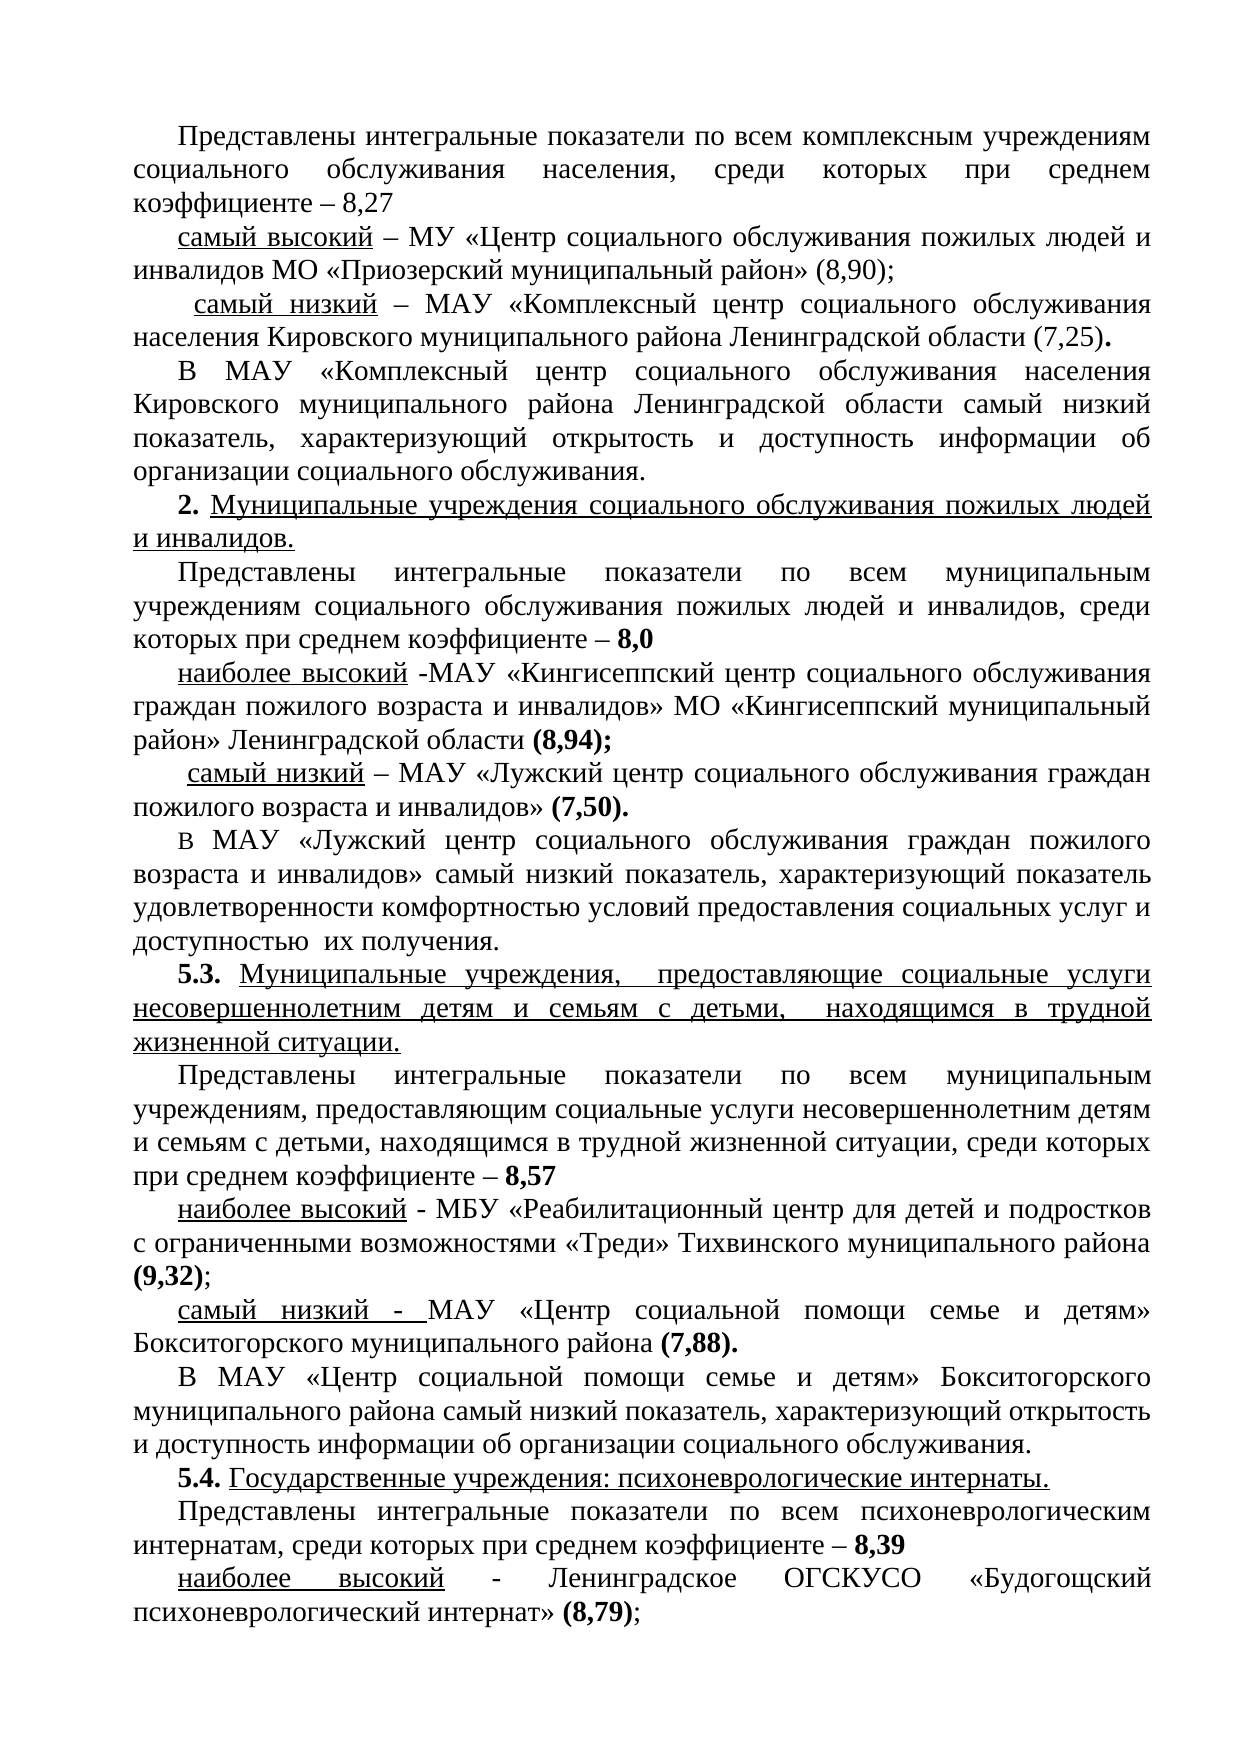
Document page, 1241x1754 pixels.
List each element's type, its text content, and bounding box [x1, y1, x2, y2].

text самый низкий – МАУ «Комплексный центр социального обслуживания населения Кировского муниципального района Ленинградской области (7,25). [133, 286, 1152, 353]
text Представлены интегральные показатели по всем муниципальным учреждениям, предоставляющим социальные услуги несовершеннолетним детям и семьям с детьми, находящимся в трудной жизненной ситуации, среди которых при среднем коэффициенте – 8,57 [133, 1057, 1152, 1191]
text В МАУ «Центр социальной помощи семье и детям» Бокситогорского муниципального района самый низкий показатель, характеризующий открытость и доступность информации об организации социального обслуживания. [133, 1359, 1152, 1460]
text Представлены интегральные показатели по всем комплексным учреждениям социального обслуживания населения, среди которых при среднем коэффициенте – 8,27 [133, 118, 1152, 219]
text самый низкий – МАУ «Лужский центр социального обслуживания граждан пожилого возраста и инвалидов» (7,50). [133, 755, 1152, 822]
text 5.4. Государственные учреждения: психоневрологические интернаты. [133, 1460, 1152, 1493]
text 5.3. Муниципальные учреждения, предоставляющие социальные услуги несовершеннолетним детям и семьям с детьми, находящимся в трудной жизненной ситуации. [133, 1021, 1152, 1057]
text самый высокий – МУ «Центр социального обслуживания пожилых людей и инвалидов МО «Приозерский муниципальный район» (8,90); [133, 219, 1152, 286]
text наиболее высокий - Ленинградское ОГСКУСО «Будогощский психоневрологический интернат» (8,79); [133, 1560, 1152, 1627]
text самый низкий - МАУ «Центр социальной помощи семье и детям» Бокситогорского муниципального района (7,88). [133, 1292, 1152, 1359]
text 2. Муниципальные учреждения социального обслуживания пожилых людей и инвалидов. [133, 487, 1152, 554]
text наиболее высокий - МБУ «Реабилитационный центр для детей и подростков с ограниченными возможностями «Треди» Тихвинского муниципального района (9,32); [133, 1191, 1152, 1292]
text В МАУ «Лужский центр социального обслуживания граждан пожилого возраста и инвалидов» самый низкий показатель, характеризующий показатель удовлетворенности комфортностью условий предоставления социальных услуг и доступностью их получения. [133, 822, 1152, 957]
text наиболее высокий -МАУ «Кингисеппский центр социального обслуживания граждан пожилого возраста и инвалидов» МО «Кингисеппский муниципальный район» Ленинградской области (8,94); [133, 655, 1152, 755]
text Представлены интегральные показатели по всем психоневрологическим интернатам, среди которых при среднем коэффициенте – 8,39 [133, 1493, 1152, 1560]
text В МАУ «Комплексный центр социального обслуживания населения Кировского муниципального района Ленинградской области самый низкий показатель, характеризующий открытость и доступность информации об организации социального обслуживания. [133, 353, 1152, 487]
text 5.3. Муниципальные учреждения, предоставляющие социальные услуги несовершеннолетним детям и семьям с детьми, находящимся в трудной жизненной ситуации. [133, 957, 1152, 1019]
text Представлены интегральные показатели по всем муниципальным учреждениям социального обслуживания пожилых людей и инвалидов, среди которых при среднем коэффициенте – 8,0 [133, 554, 1152, 655]
